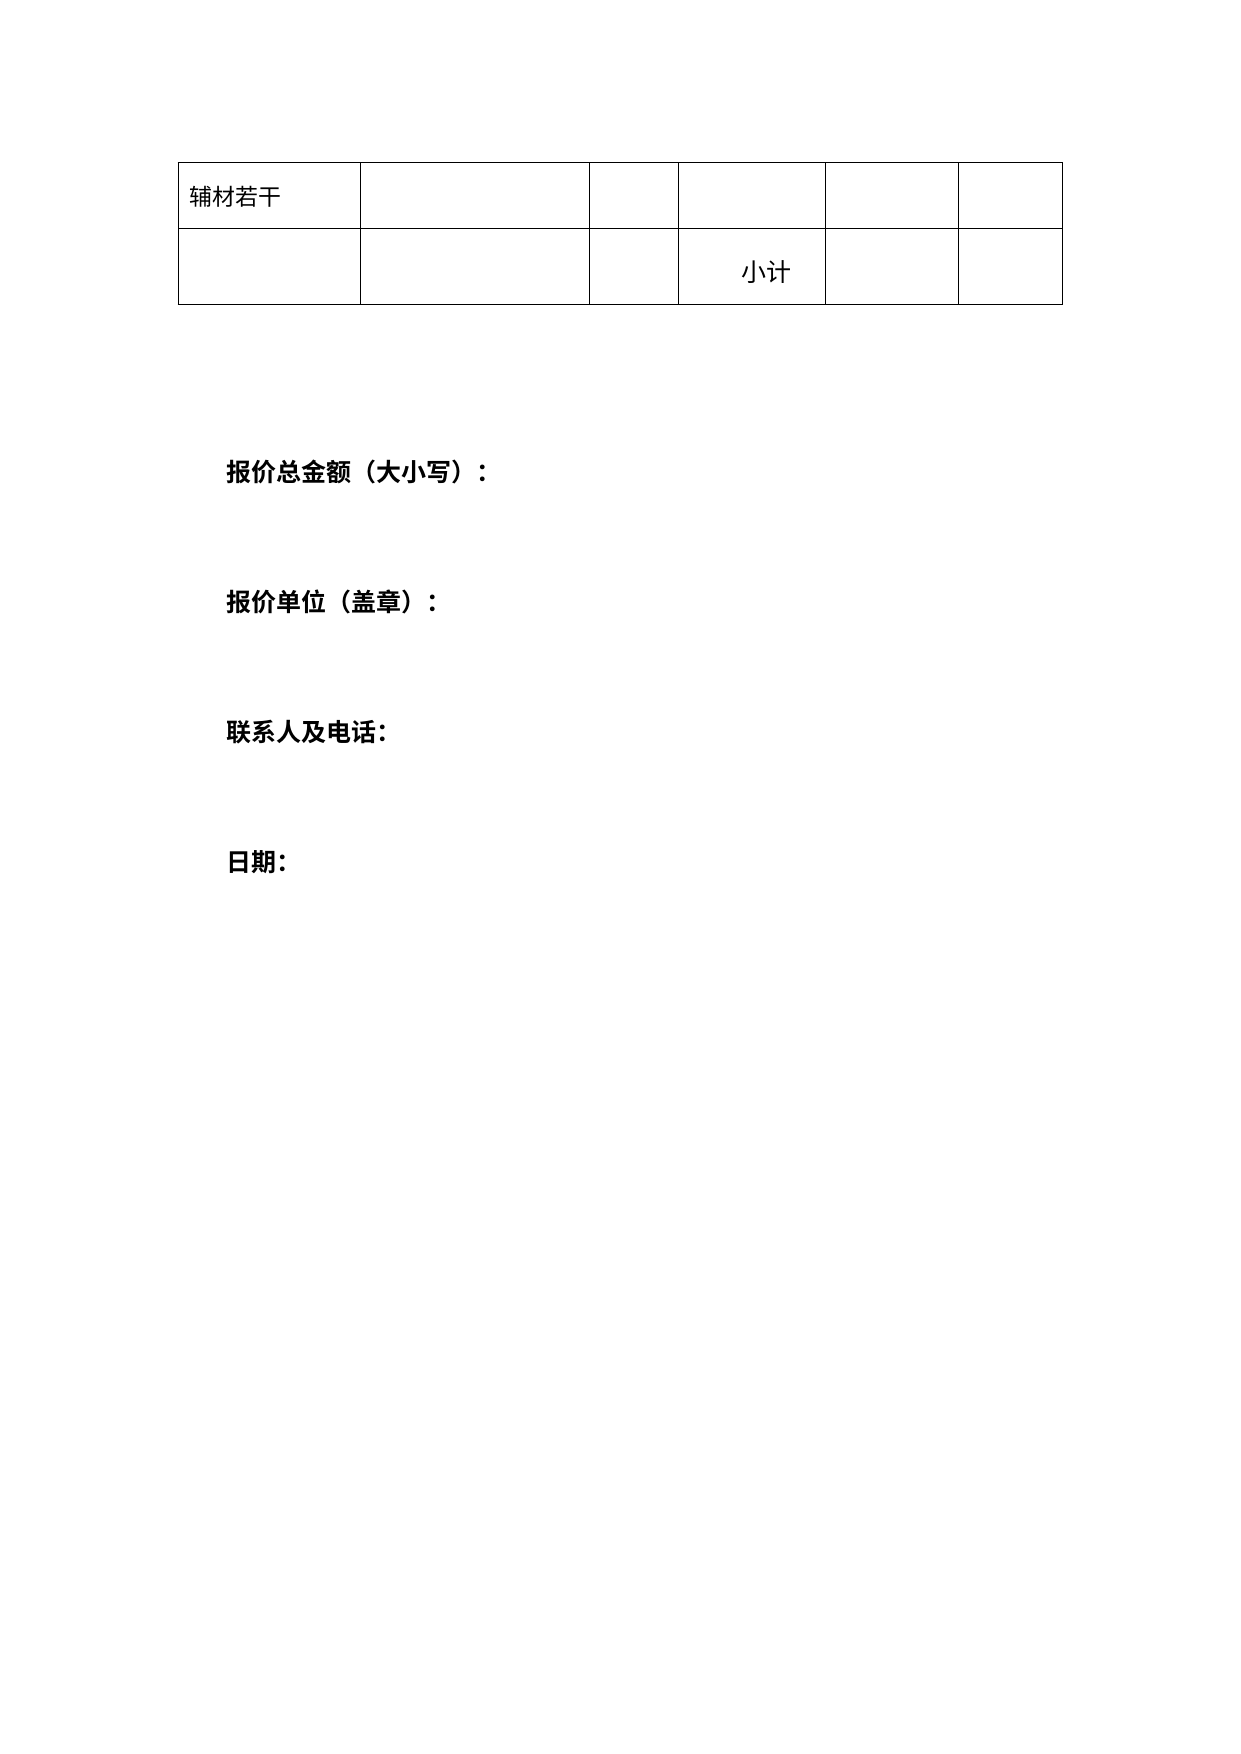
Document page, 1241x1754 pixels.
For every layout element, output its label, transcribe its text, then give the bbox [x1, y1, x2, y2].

text 联系人及电话： [226, 698, 1053, 763]
table_cell [959, 163, 1062, 228]
table_cell [826, 229, 958, 303]
table_cell [179, 229, 360, 303]
table_cell [679, 163, 825, 228]
table_cell [361, 229, 589, 303]
text 报价总金额（大小写）： [226, 438, 1053, 503]
table_cell 小计 [679, 229, 825, 303]
text 报价单位（盖章）： [226, 568, 1053, 633]
table_cell [590, 163, 678, 228]
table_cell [179, 163, 360, 228]
table_cell [959, 229, 1062, 303]
table_cell [361, 163, 589, 228]
table_cell [826, 163, 958, 228]
table_cell [590, 229, 678, 303]
text 日期： [226, 828, 1053, 893]
